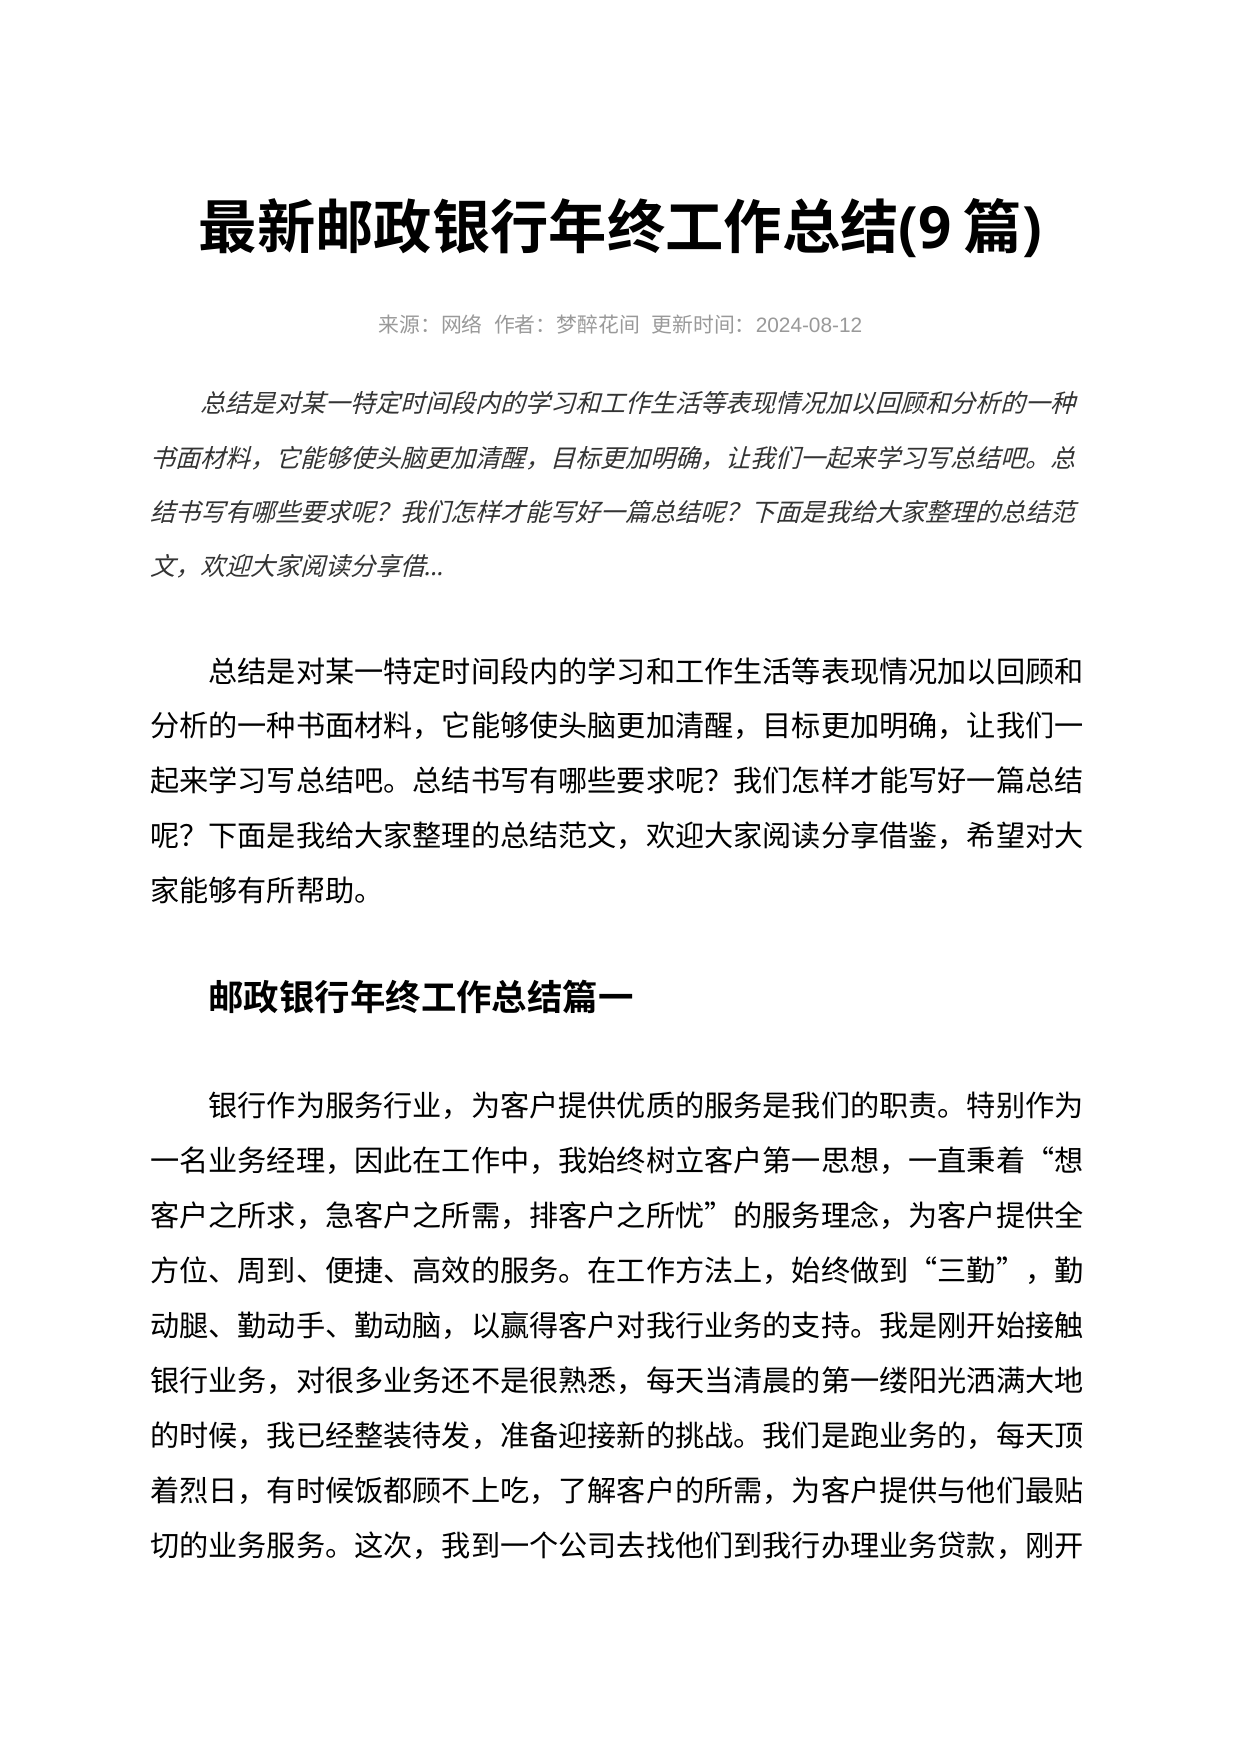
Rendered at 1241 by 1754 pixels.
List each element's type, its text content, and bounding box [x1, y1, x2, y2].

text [150, 1083, 1090, 1564]
text 总结是对某一特定时间段内的学习和工作生活等表现情况加以回顾和分析的一种书面材料，它能够使头脑更加清醒，目标更加明确，让我们一起来学习写总结吧。总结书写有哪些要求呢？我们怎样才能写好一篇总结呢？下面是我给大家整理的总结范文，欢迎大家阅读分享借鉴，希望对大家能够有所帮助。 [150, 648, 1090, 910]
subtitle 最新邮政银行年终工作总结(9篇) [150, 181, 1090, 266]
text 邮政银行年终工作总结篇一 [150, 969, 1090, 1021]
text 总结是对某一特定时间段内的学习和工作生活等表现情况加以回顾和分析的一种书面材料，它能够使头脑更加清醒，目标更加明确，让我们一起来学习写总结吧。总结书写有哪些要求呢？我们怎样才能写好一篇总结呢？下面是我给大家整理的总结范文，欢迎大家阅读分享借... [150, 384, 1090, 583]
text 来源：网络 作者：梦醉花间 更新时间：2024-08-12 [150, 313, 1090, 337]
